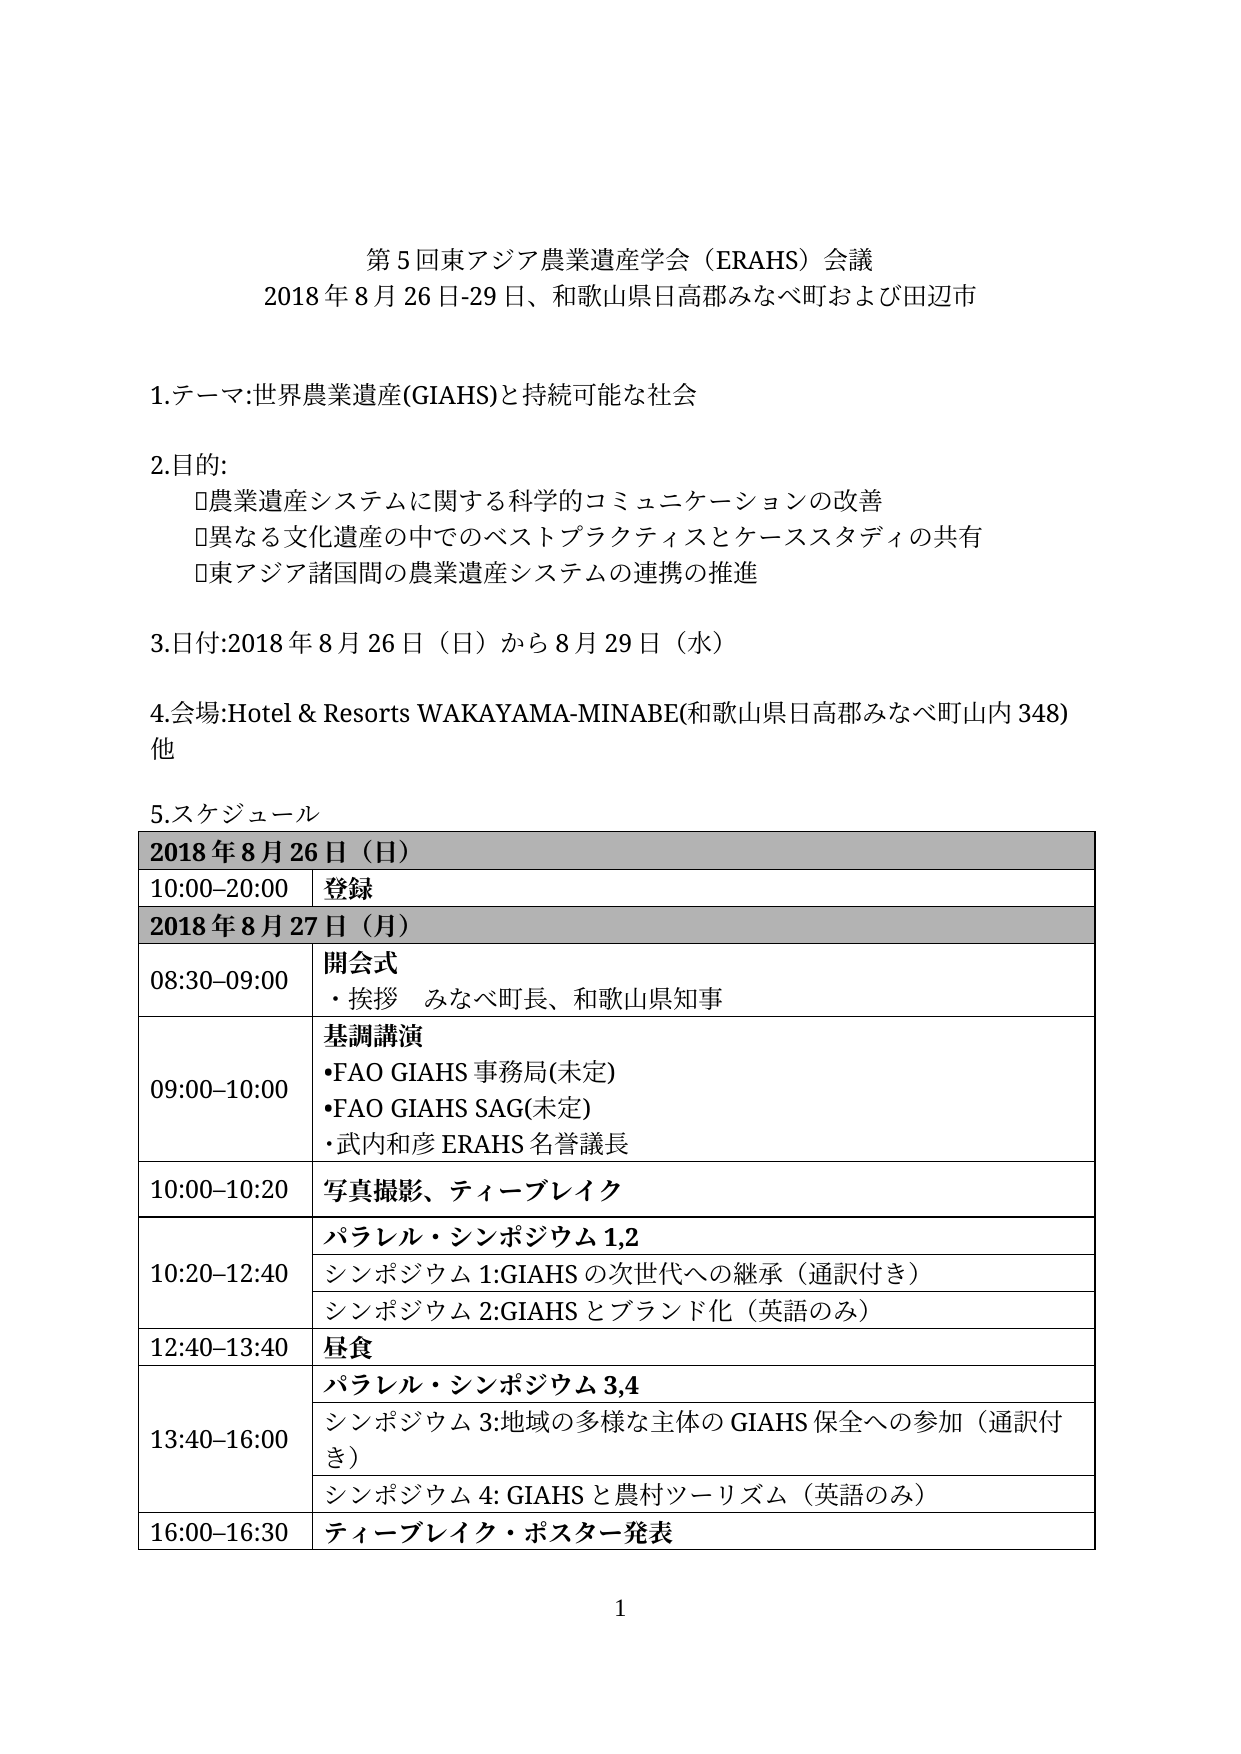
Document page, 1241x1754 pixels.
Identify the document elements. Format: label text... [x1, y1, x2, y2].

table_cell 基調講演 •FAO GIAHS事務局(未定) •FAO GIAHS SAG(未定) ･武内和彦ERAHS名誉議長 [313, 1017, 1094, 1161]
table_cell シンポジウム2:GIAHSとブランド化（英語のみ） [313, 1292, 1094, 1328]
table_cell ティーブレイク・ポスター発表 [313, 1513, 1094, 1549]
table_cell 昼食 [313, 1329, 1094, 1364]
text 第5回東アジア農業遺産学会（ERAHS）会議 2018年8月26日-29日、和歌山県日高郡みなべ町および田辺市 [150, 240, 1090, 312]
table_cell 10:00–20:00 [139, 870, 312, 906]
table_header 2018年8月26日（日） [139, 832, 1094, 869]
text 4.会場:Hotel & Resorts WAKAYAMA-MINABE(和歌山県日高郡みなべ町山内348)他 [150, 660, 1090, 795]
table_cell 登録 [313, 870, 1094, 906]
table_cell シンポジウム4: GIAHSと農村ツーリズム（英語のみ） [313, 1476, 1094, 1512]
table_cell 写真撮影、ティーブレイク [313, 1162, 1094, 1216]
table_cell シンポジウム3:地域の多様な主体のGIAHS保全への参加（通訳付き） [313, 1403, 1094, 1475]
table_cell 08:30–09:00 [139, 944, 312, 1016]
table_cell シンポジウム1:GIAHSの次世代への継承（通訳付き） [313, 1255, 1094, 1291]
table_cell 16:00–16:30 [139, 1513, 312, 1549]
table_cell 10:00–10:20 [139, 1162, 312, 1216]
table_cell パラレル・シンポジウム3,4 [313, 1366, 1094, 1402]
table_cell 09:00–10:00 [139, 1017, 312, 1161]
table_cell 13:40–16:00 [139, 1366, 312, 1512]
table_cell パラレル・シンポジウム1,2 [313, 1218, 1094, 1253]
text 5.スケジュール [150, 795, 1090, 831]
table_cell 12:40–13:40 [139, 1329, 312, 1364]
table_cell 2018年8月27日（月） [139, 907, 1094, 943]
table_cell 10:20–12:40 [139, 1218, 312, 1328]
text 1.テーマ:世界農業遺産(GIAHS)と持続可能な社会 2.目的: 農業遺産システムに関する科学的コミュニケーションの改善 異なる文化遺産の中でのベストプラクティスとケーススタディの共有 東アジア諸国間の農業遺産システムの連携の推進 3.日付:2018年8月26日（日）から8月29日（水） [150, 342, 1090, 660]
table_cell 開会式 ・挨拶 みなべ町長、和歌山県知事 [313, 944, 1094, 1016]
